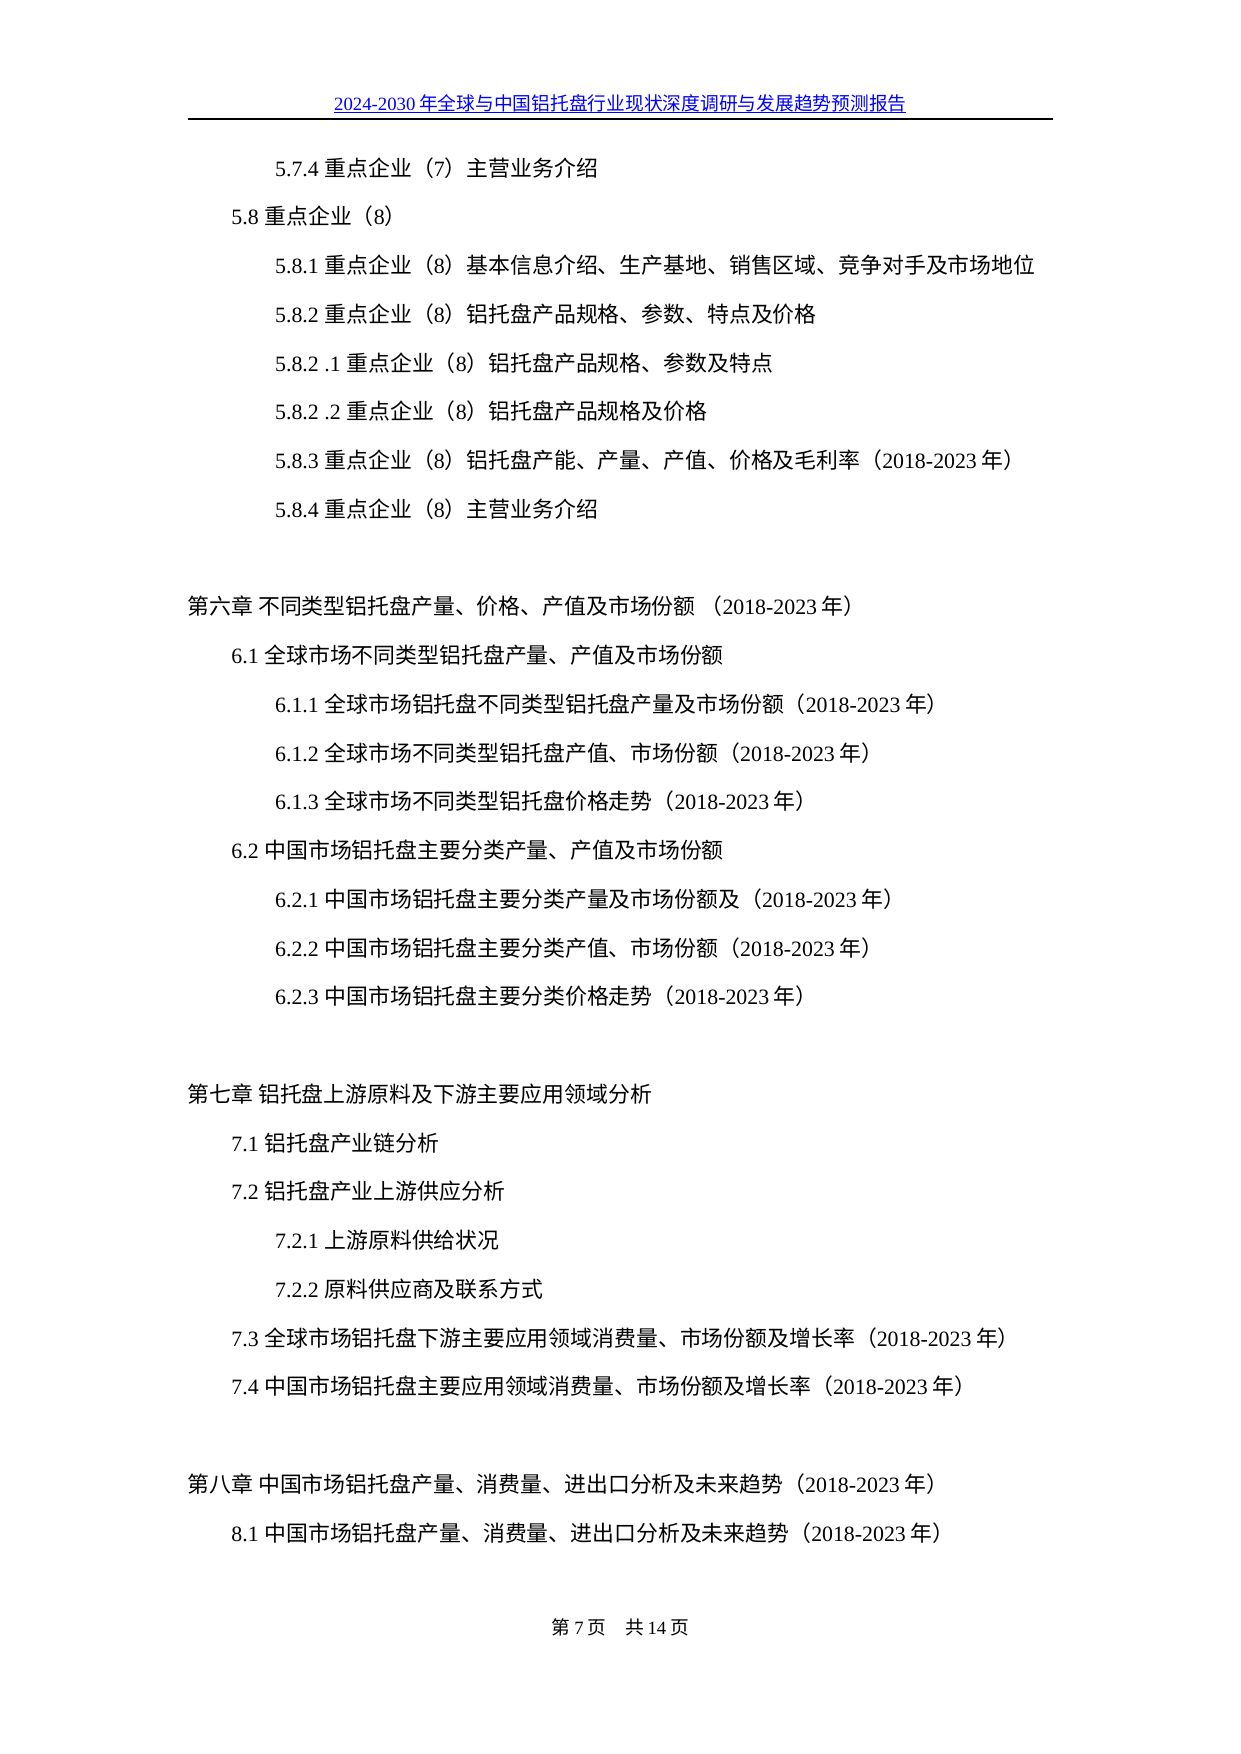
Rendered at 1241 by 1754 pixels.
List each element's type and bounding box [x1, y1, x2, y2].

text [187, 150, 1053, 1548]
